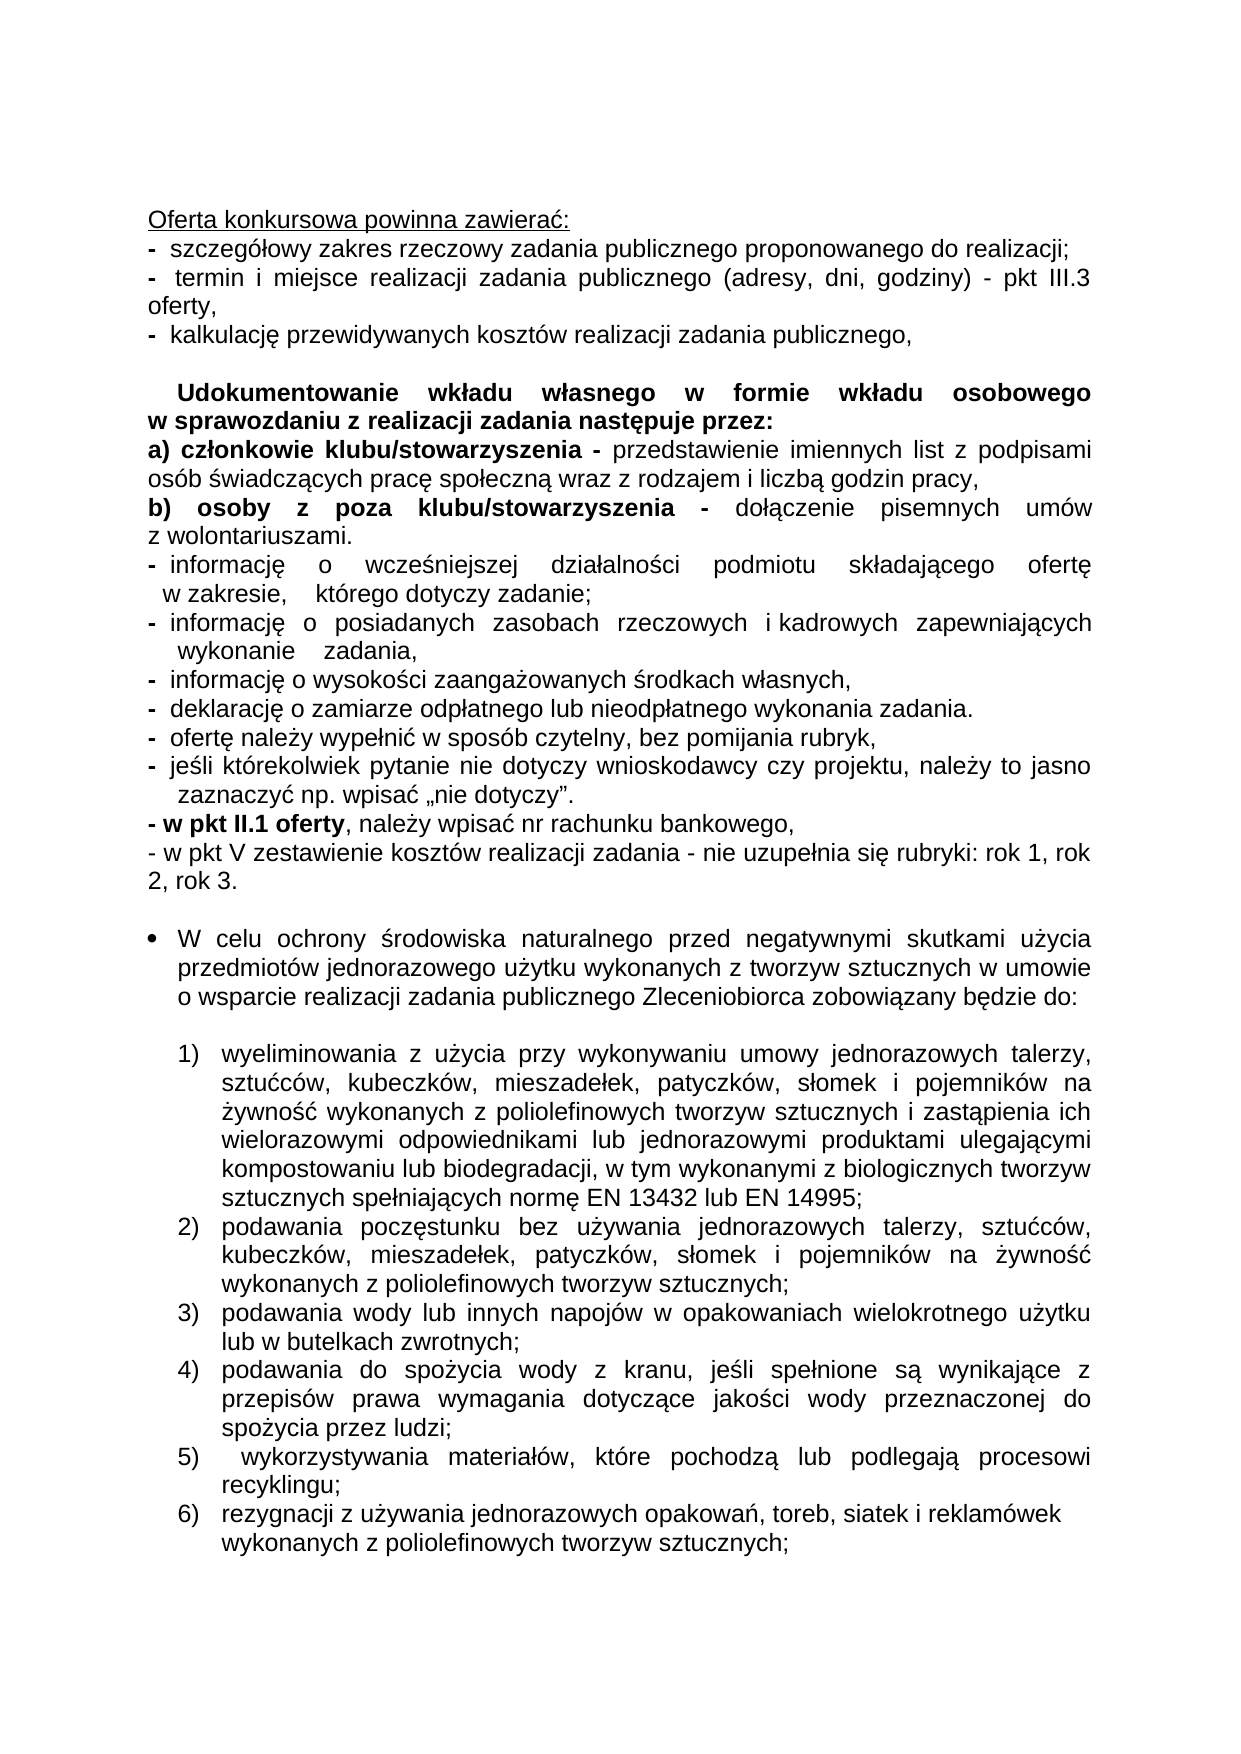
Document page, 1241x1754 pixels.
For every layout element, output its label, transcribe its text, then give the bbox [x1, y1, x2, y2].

list W celu ochrony środowiska naturalnego przed negatywnymi skutkami użycia przedmiotów jednorazowego użytku wykonanych z tworzyw sztucznych w umowie o wsparcie realizacji zadania publicznego Zleceniobiorca zobowiązany będzie do: [148, 924, 1093, 1010]
list rezygnacji z używania jednorazowych opakowań, toreb, siatek i reklamówek wykonanych z poliolefinowych tworzyw sztucznych; [177, 1499, 1093, 1585]
text Oferta konkursowa powinna zawierać: [148, 205, 1093, 234]
text - szczegółowy zakres rzeczowy zadania publicznego proponowanego do realizacji; [148, 234, 1093, 263]
text - kalkulację przewidywanych kosztów realizacji zadania publicznego, [148, 320, 1093, 349]
text - deklarację o zamiarze odpłatnego lub nieodpłatnego wykonania zadania. [148, 694, 1093, 723]
text - w pkt V zestawienie kosztów realizacji zadania - nie uzupełnia się rubryki: rok 1, rok 2, rok 3. [148, 838, 1093, 895]
text - informację o posiadanych zasobach rzeczowych i kadrowych zapewniających wykonanie zadania, [148, 608, 1093, 665]
text - informację o wcześniejszej działalności podmiotu składającego ofertę w zakresie, którego dotyczy zadanie; [148, 550, 1093, 608]
list podawania do spożycia wody z kranu, jeśli spełnione są wynikające z przepisów prawa wymagania dotyczące jakości wody przeznaczonej do spożycia przez ludzi; [177, 1355, 1093, 1441]
text - ofertę należy wypełnić w sposób czytelny, bez pomijania rubryk, [148, 723, 1093, 751]
text - informację o wysokości zaangażowanych środkach własnych, [148, 665, 1093, 694]
list podawania wody lub innych napojów w opakowaniach wielokrotnego użytku lub w butelkach zwrotnych; [177, 1298, 1093, 1355]
list wykorzystywania materiałów, które pochodzą lub podlegają procesowi recyklingu; [177, 1441, 1093, 1499]
text a) członkowie klubu/stowarzyszenia - przedstawienie imiennych list z podpisami osób świadczących pracę społeczną wraz z rodzajem i liczbą godzin pracy, [148, 435, 1093, 493]
text - jeśli którekolwiek pytanie nie dotyczy wnioskodawcy czy projektu, należy to jasno zaznaczyć np. wpisać „nie dotyczy”. [148, 751, 1093, 809]
text - termin i miejsce realizacji zadania publicznego (adresy, dni, godziny) - pkt III.3 oferty, [148, 263, 1093, 320]
list podawania poczęstunku bez używania jednorazowych talerzy, sztućców, kubeczków, mieszadełek, patyczków, słomek i pojemników na żywność wykonanych z poliolefinowych tworzyw sztucznych; [177, 1211, 1093, 1298]
text b) osoby z poza klubu/stowarzyszenia - dołączenie pisemnych umów z wolontariuszami. [148, 493, 1093, 550]
text Udokumentowanie wkładu własnego w formie wkładu osobowego w sprawozdaniu z realizacji zadania następuje przez: [148, 378, 1093, 435]
list wyeliminowania z użycia przy wykonywaniu umowy jednorazowych talerzy, sztućców, kubeczków, mieszadełek, patyczków, słomek i pojemników na żywność wykonanych z poliolefinowych tworzyw sztucznych i zastąpienia ich wielorazowymi odpowiednikami lub jednorazowymi produktami ulegającymi kompostowaniu lub biodegradacji, w tym wykonanymi z biologicznych tworzyw sztucznych spełniających normę EN 13432 lub EN 14995; [177, 1039, 1093, 1211]
text - w pkt II.1 oferty, należy wpisać nr rachunku bankowego, [148, 809, 1093, 838]
